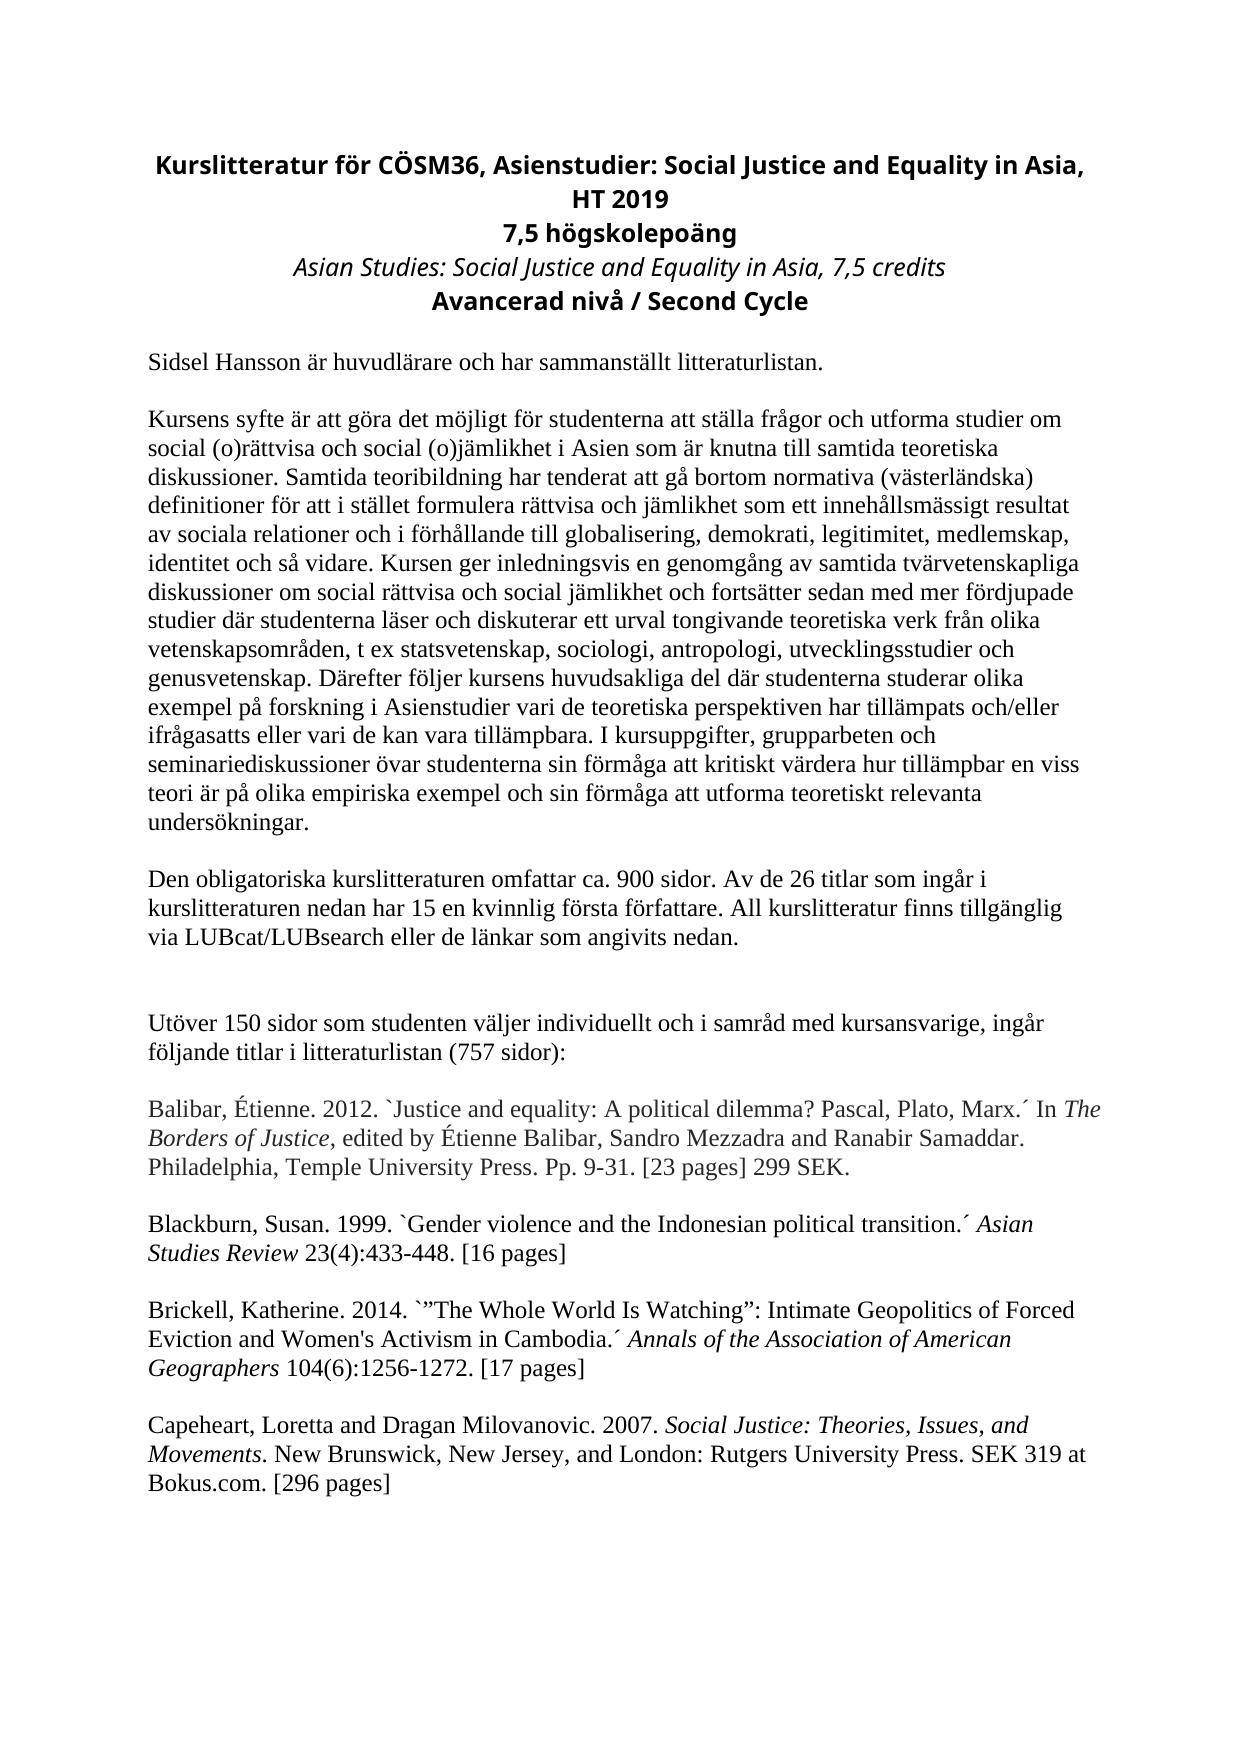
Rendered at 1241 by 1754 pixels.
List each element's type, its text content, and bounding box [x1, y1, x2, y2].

text Avancerad nivå / Second Cycle [148, 284, 1093, 318]
text Kurslitteratur för CÖSM36, Asienstudier: Social Justice and Equality in Asia, HT 2019 [148, 148, 1093, 216]
text Balibar, Étienne. 2012. `Justice and equality: A political dilemma? Pascal, Plato, Marx.´ In The Borders of Justice, edited by Étienne Balibar, Sandro Mezzadra and Ranabir Samaddar. Philadelphia, Temple University Press. Pp. 9-31. [23 pages] 299 SEK. [148, 1094, 1103, 1180]
text Asian Studies: Social Justice and Equality in Asia, 7,5 credits [148, 250, 1093, 284]
text Blackburn, Susan. 1999. `Gender violence and the Indonesian political transition.´ Asian Studies Review 23(4):433-448. [16 pages] [148, 1209, 1093, 1267]
text Den obligatoriska kurslitteraturen omfattar ca. 900 sidor. Av de 26 titlar som ingår i kurslitteraturen nedan har 15 en kvinnlig första författare. All kurslitteratur finns tillgänglig via LUBcat/LUBsearch eller de länkar som angivits nedan. [148, 864, 1093, 950]
text Capeheart, Loretta and Dragan Milovanovic. 2007. Social Justice: Theories, Issues, and Movements. New Brunswick, New Jersey, and London: Rutgers University Press. SEK 319 at Bokus.com. [296 pages] [148, 1410, 1103, 1497]
text Brickell, Katherine. 2014. `”The Whole World Is Watching”: Intimate Geopolitics of Forced Eviction and Women's Activism in Cambodia.´ Annals of the Association of American Geographers 104(6):1256-1272. [17 pages] [148, 1295, 1093, 1382]
text Utöver 150 sidor som studenten väljer individuellt och i samråd med kursansvarige, ingår följande titlar i litteraturlistan (757 sidor): [148, 1008, 1093, 1065]
text Kursens syfte är att göra det möjligt för studenterna att ställa frågor och utforma studier om social (o)rättvisa och social (o)jämlikhet i Asien som är knutna till samtida teoretiska diskussioner. Samtida teoribildning har tenderat att gå bortom normativa (västerländska) definitioner för att i stället formulera rättvisa och jämlikhet som ett innehållsmässigt resultat av sociala relationer och i förhållande till globalisering, demokrati, legitimitet, medlemskap, identitet och så vidare. Kursen ger inledningsvis en genomgång av samtida tvärvetenskapliga diskussioner om social rättvisa och social jämlikhet och fortsätter sedan med mer fördjupade studier där studenterna läser och diskuterar ett urval tongivande teoretiska verk från olika vetenskapsområden, t ex statsvetenskap, sociologi, antropologi, utvecklingsstudier och genusvetenskap. Därefter följer kursens huvudsakliga del där studenterna studerar olika exempel på forskning i Asienstudier vari de teoretiska perspektiven har tillämpats och/eller ifrågasatts eller vari de kan vara tillämpbara. I kursuppgifter, grupparbeten och seminariediskussioner övar studenterna sin förmåga att kritiskt värdera hur tillämpbar en viss teori är på olika empiriska exempel och sin förmåga att utforma teoretiskt relevanta undersökningar. [148, 404, 1093, 835]
text 7,5 högskolepoäng [148, 216, 1093, 250]
text Sidsel Hansson är huvudlärare och har sammanställt litteraturlistan. [148, 347, 1093, 375]
